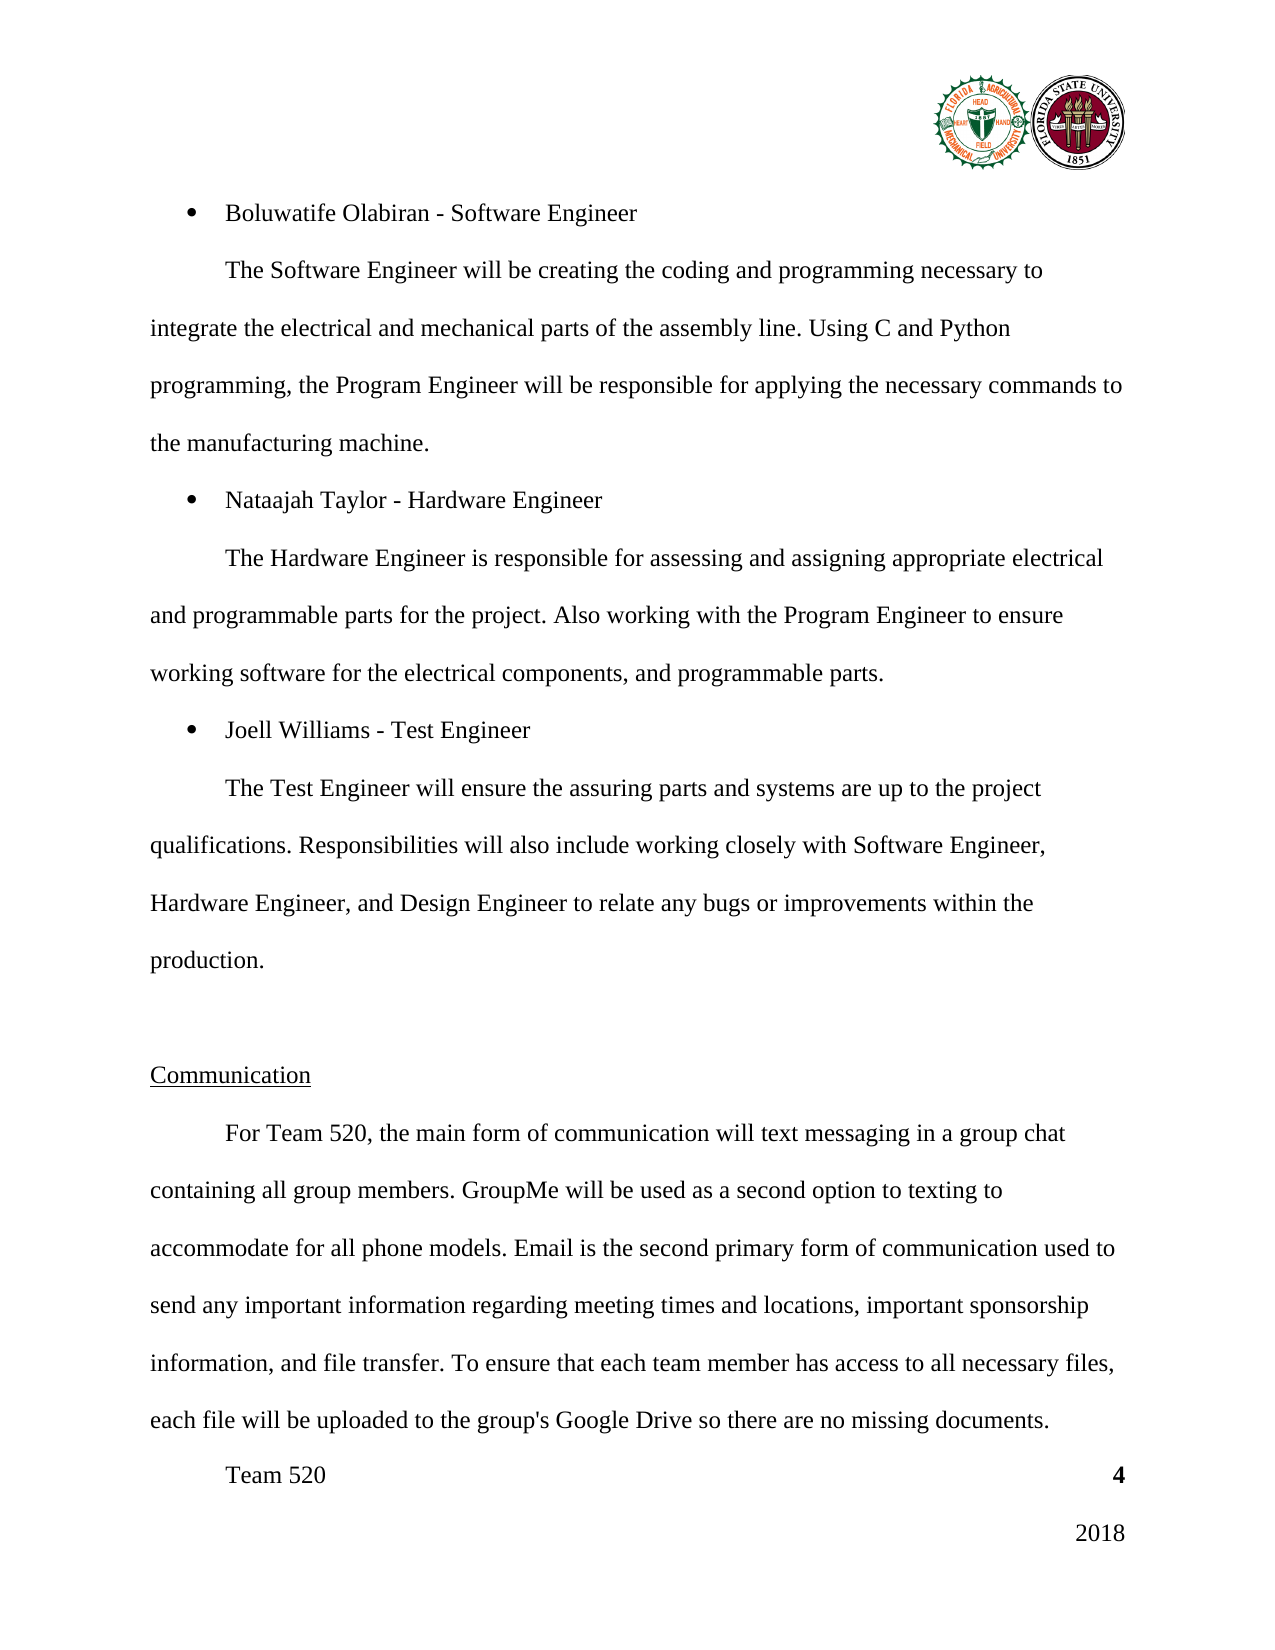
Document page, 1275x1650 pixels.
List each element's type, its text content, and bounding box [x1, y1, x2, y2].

list Joell Williams - Test Engineer [187, 716, 1125, 744]
text The Software Engineer will be creating the coding and programming necessary to integrate the electrical and mechanical parts of the assembly line. Using C and Python programming, the Program Engineer will be responsible for applying the necessary commands to the manufacturing machine. [150, 256, 1125, 457]
text Communication [150, 1061, 1125, 1089]
list Nataajah Taylor - Hardware Engineer [187, 486, 1125, 514]
text The Test Engineer will ensure the assuring parts and systems are up to the project qualifications. Responsibilities will also include working closely with Software Engineer, Hardware Engineer, and Design Engineer to relate any bugs or improvements within the production. [150, 773, 1125, 974]
list Boluwatife Olabiran - Software Engineer [187, 198, 1125, 227]
text The Hardware Engineer is responsible for assessing and assigning appropriate electrical and programmable parts for the project. Also working with the Program Engineer to ensure working software for the electrical components, and programmable parts. [150, 543, 1125, 687]
picture [933, 75, 1125, 170]
text For Team 520, the main form of communication will text messaging in a group chat containing all group members. GroupMe will be used as a second option to texting to accommodate for all phone models. Email is the second primary form of communication used to send any important information regarding meeting times and locations, important sponsorship information, and file transfer. To ensure that each team member has access to all necessary files, each file will be uploaded to the group's Google Drive so there are no missing documents. [150, 1118, 1125, 1434]
